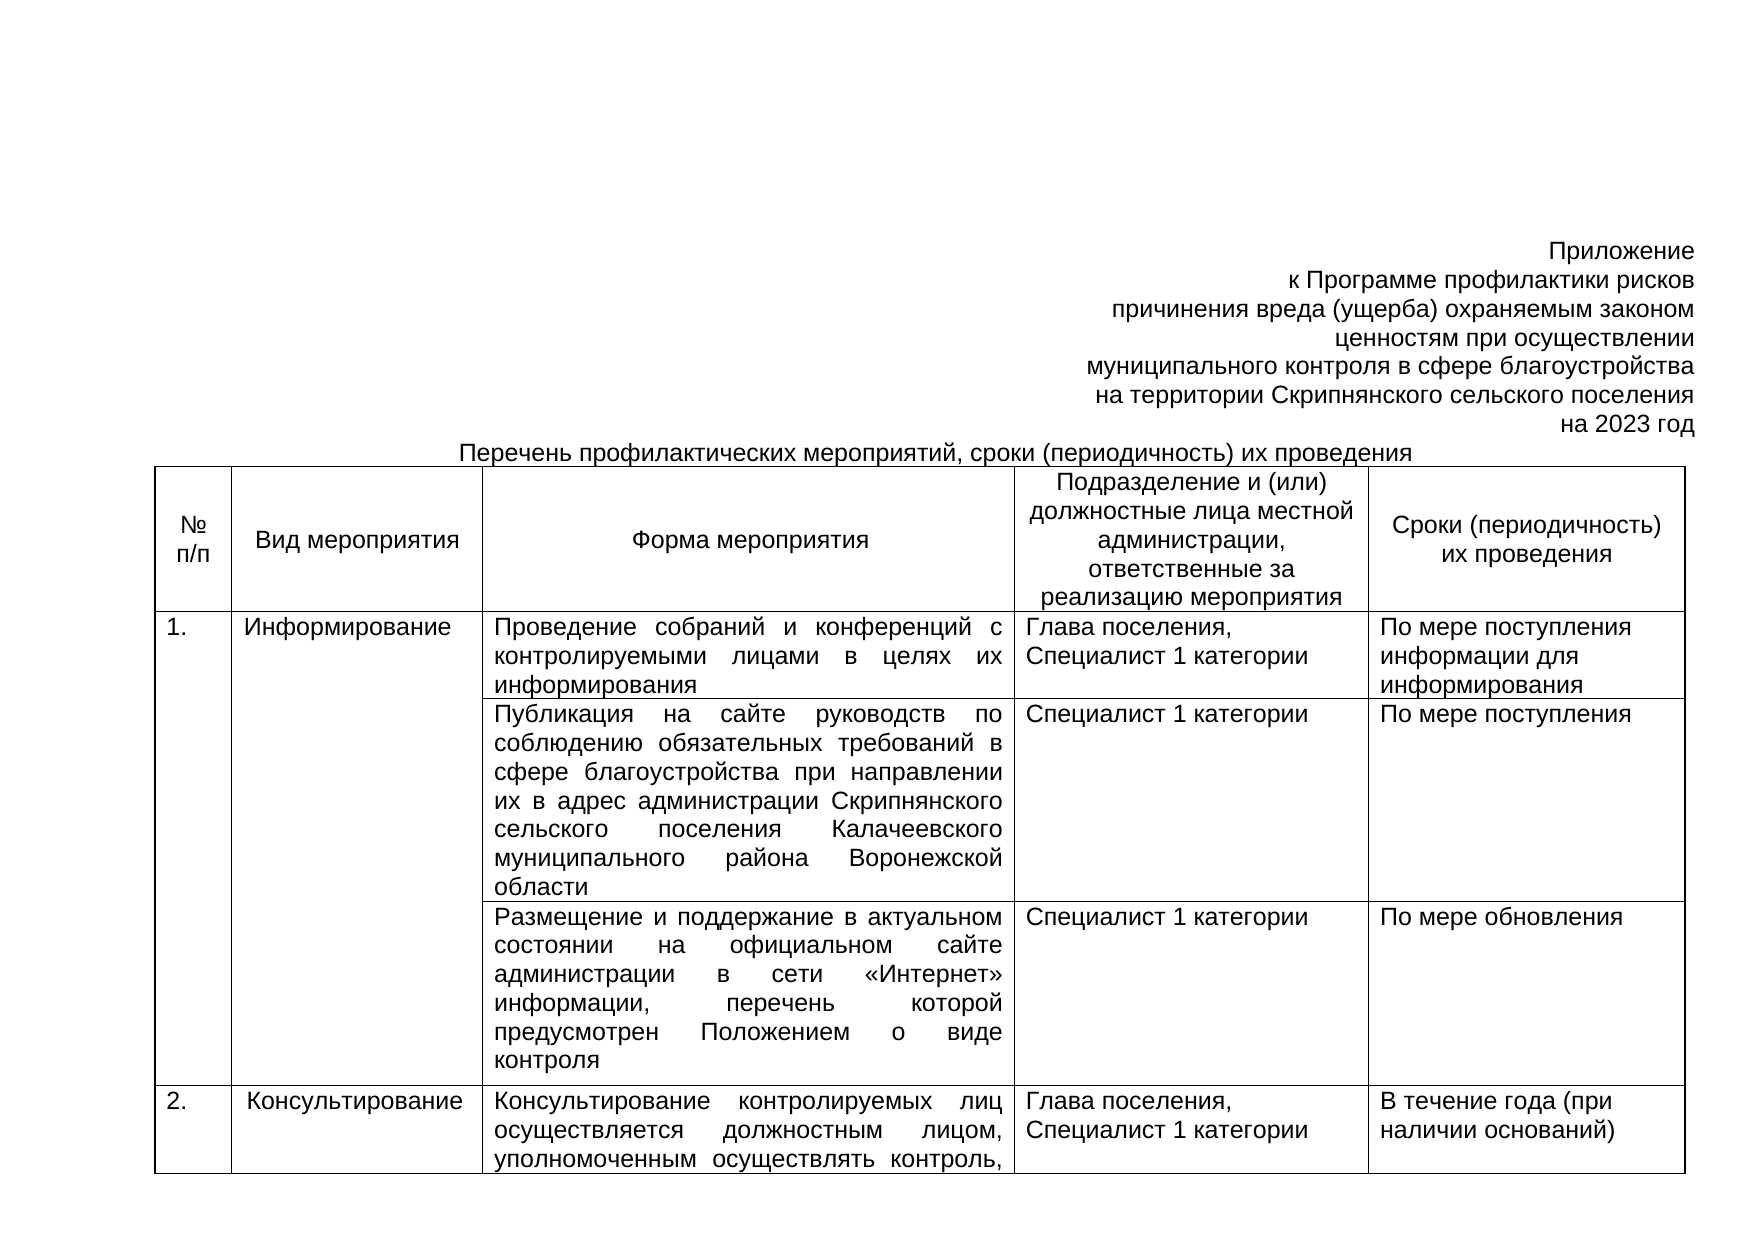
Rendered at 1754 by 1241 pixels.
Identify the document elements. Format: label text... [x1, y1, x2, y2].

text к Программе профилактики рисков [177, 265, 1695, 294]
table_header Вид мероприятия [232, 467, 482, 611]
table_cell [483, 1086, 1014, 1172]
table_cell 1. [156, 612, 231, 1085]
text на территории Скрипнянского сельского поселения [177, 380, 1695, 409]
table_header Форма мероприятия [483, 467, 1014, 611]
table_cell По мере поступления информации для информирования [1369, 612, 1684, 698]
text причинения вреда (ущерба) охраняемым законом [177, 294, 1695, 322]
table_header № п/п [156, 467, 231, 611]
table_cell Публикация на сайте руководств по соблюдению обязательных требований в сфере благоустройства при направлении их в адрес администрации Скрипнянского сельского поселения Калачеевского муниципального района Воронежской области [483, 699, 1014, 901]
text ценностям при осуществлении [177, 322, 1695, 351]
table_cell По мере обновления [1369, 902, 1684, 1085]
text Перечень профилактических мероприятий, сроки (периодичность) их проведения [177, 437, 1695, 466]
table_cell По мере поступления [1369, 699, 1684, 901]
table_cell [1369, 1086, 1684, 1172]
table_cell Проведение собраний и конференций с контролируемыми лицами в целях их информирования [483, 612, 1014, 698]
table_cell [1015, 1086, 1368, 1172]
table_cell Специалист 1 категории [1015, 699, 1368, 901]
table_cell Специалист 1 категории [1015, 902, 1368, 1085]
table_cell Консультирование [232, 1086, 482, 1172]
text на 2023 год [177, 409, 1695, 437]
table_header Сроки (периодичность) их проведения [1369, 467, 1684, 611]
text Приложение [177, 236, 1695, 265]
table_cell Размещение и поддержание в актуальном состоянии на официальном сайте администрации в сети «Интернет» информации, перечень которой предусмотрен Положением о виде контроля [483, 902, 1014, 1085]
table_cell Глава поселения, Специалист 1 категории [1015, 612, 1368, 698]
table_cell Информирование [232, 612, 482, 1085]
table_header Подразделение и (или) должностные лица местной администрации, ответственные за реализацию мероприятия [1015, 467, 1368, 611]
table_cell 2. [156, 1086, 231, 1172]
text муниципального контроля в сфере благоустройства [177, 351, 1695, 380]
